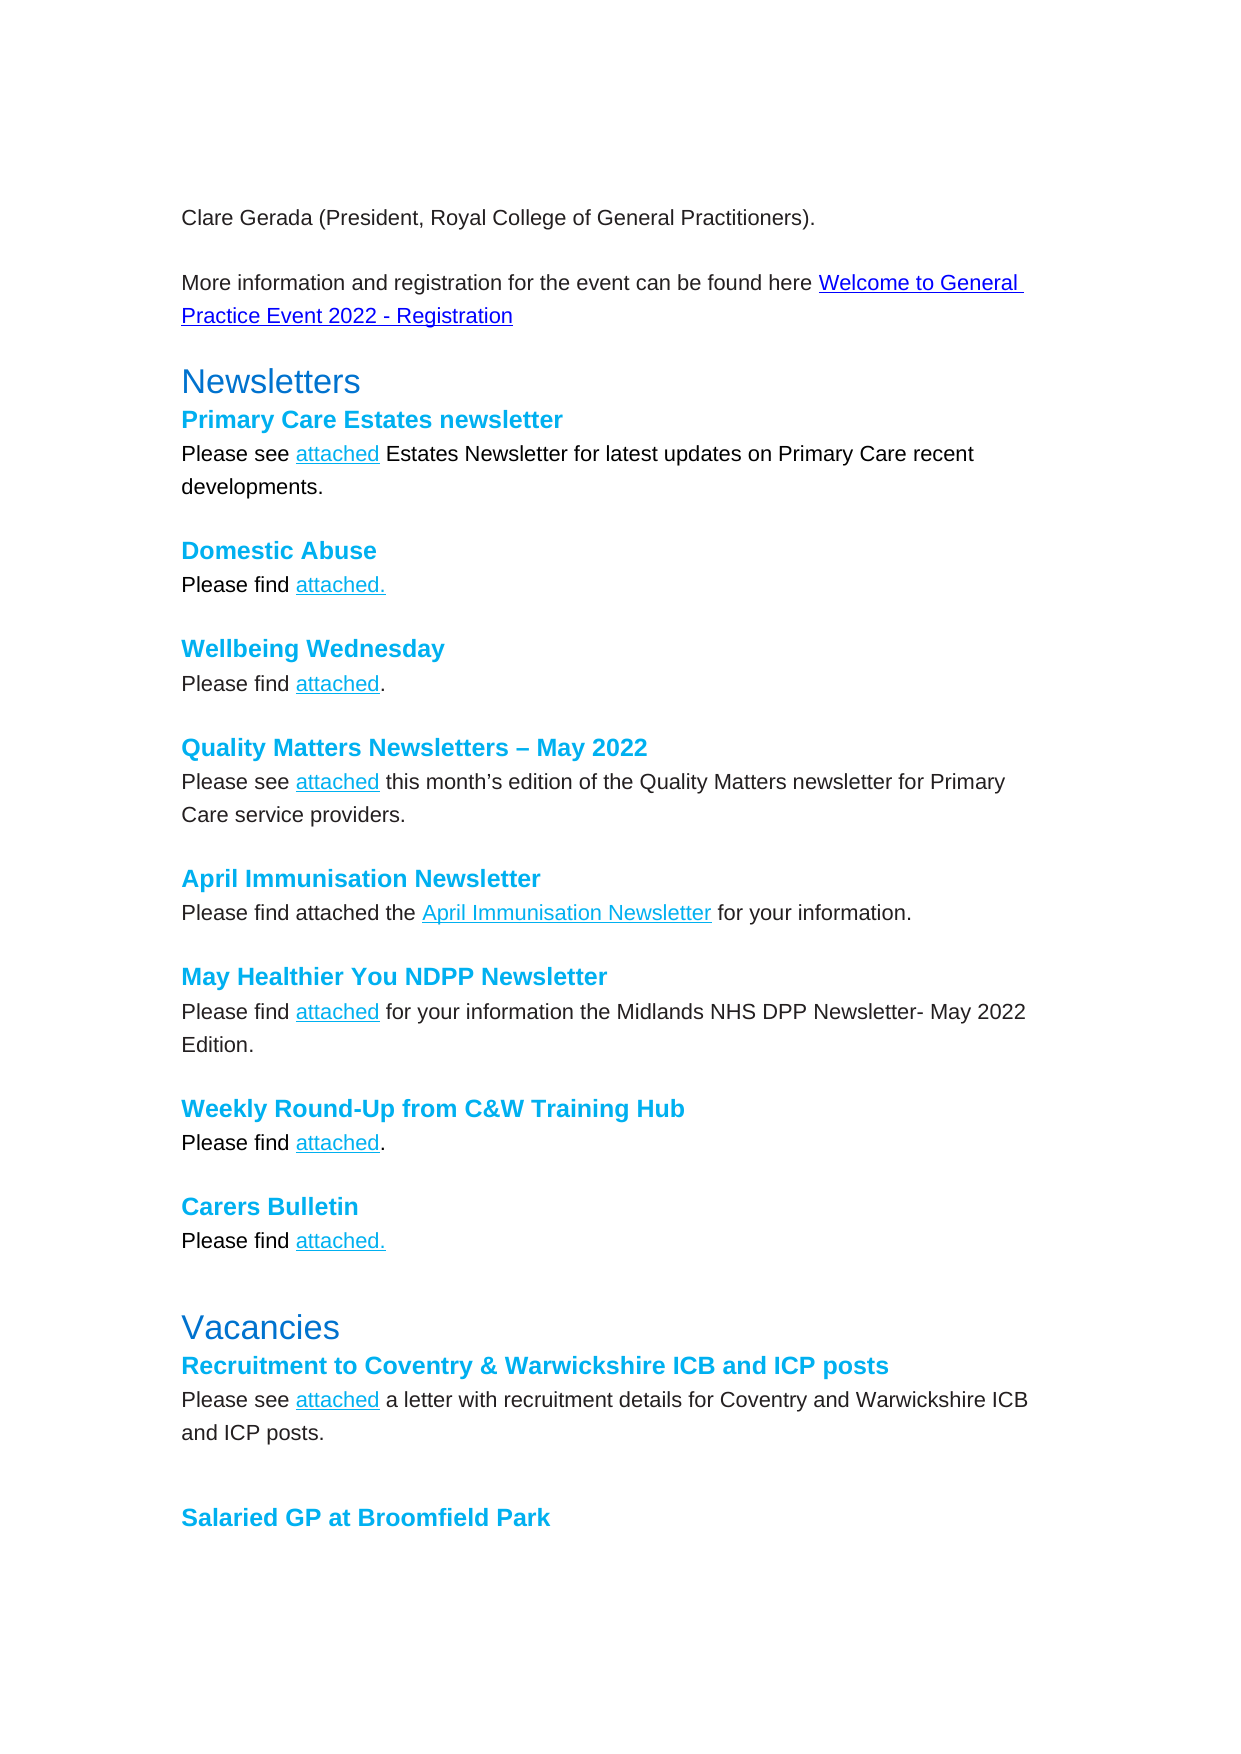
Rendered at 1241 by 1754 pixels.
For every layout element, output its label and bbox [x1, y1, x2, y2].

table_header [150, 150, 1090, 1579]
